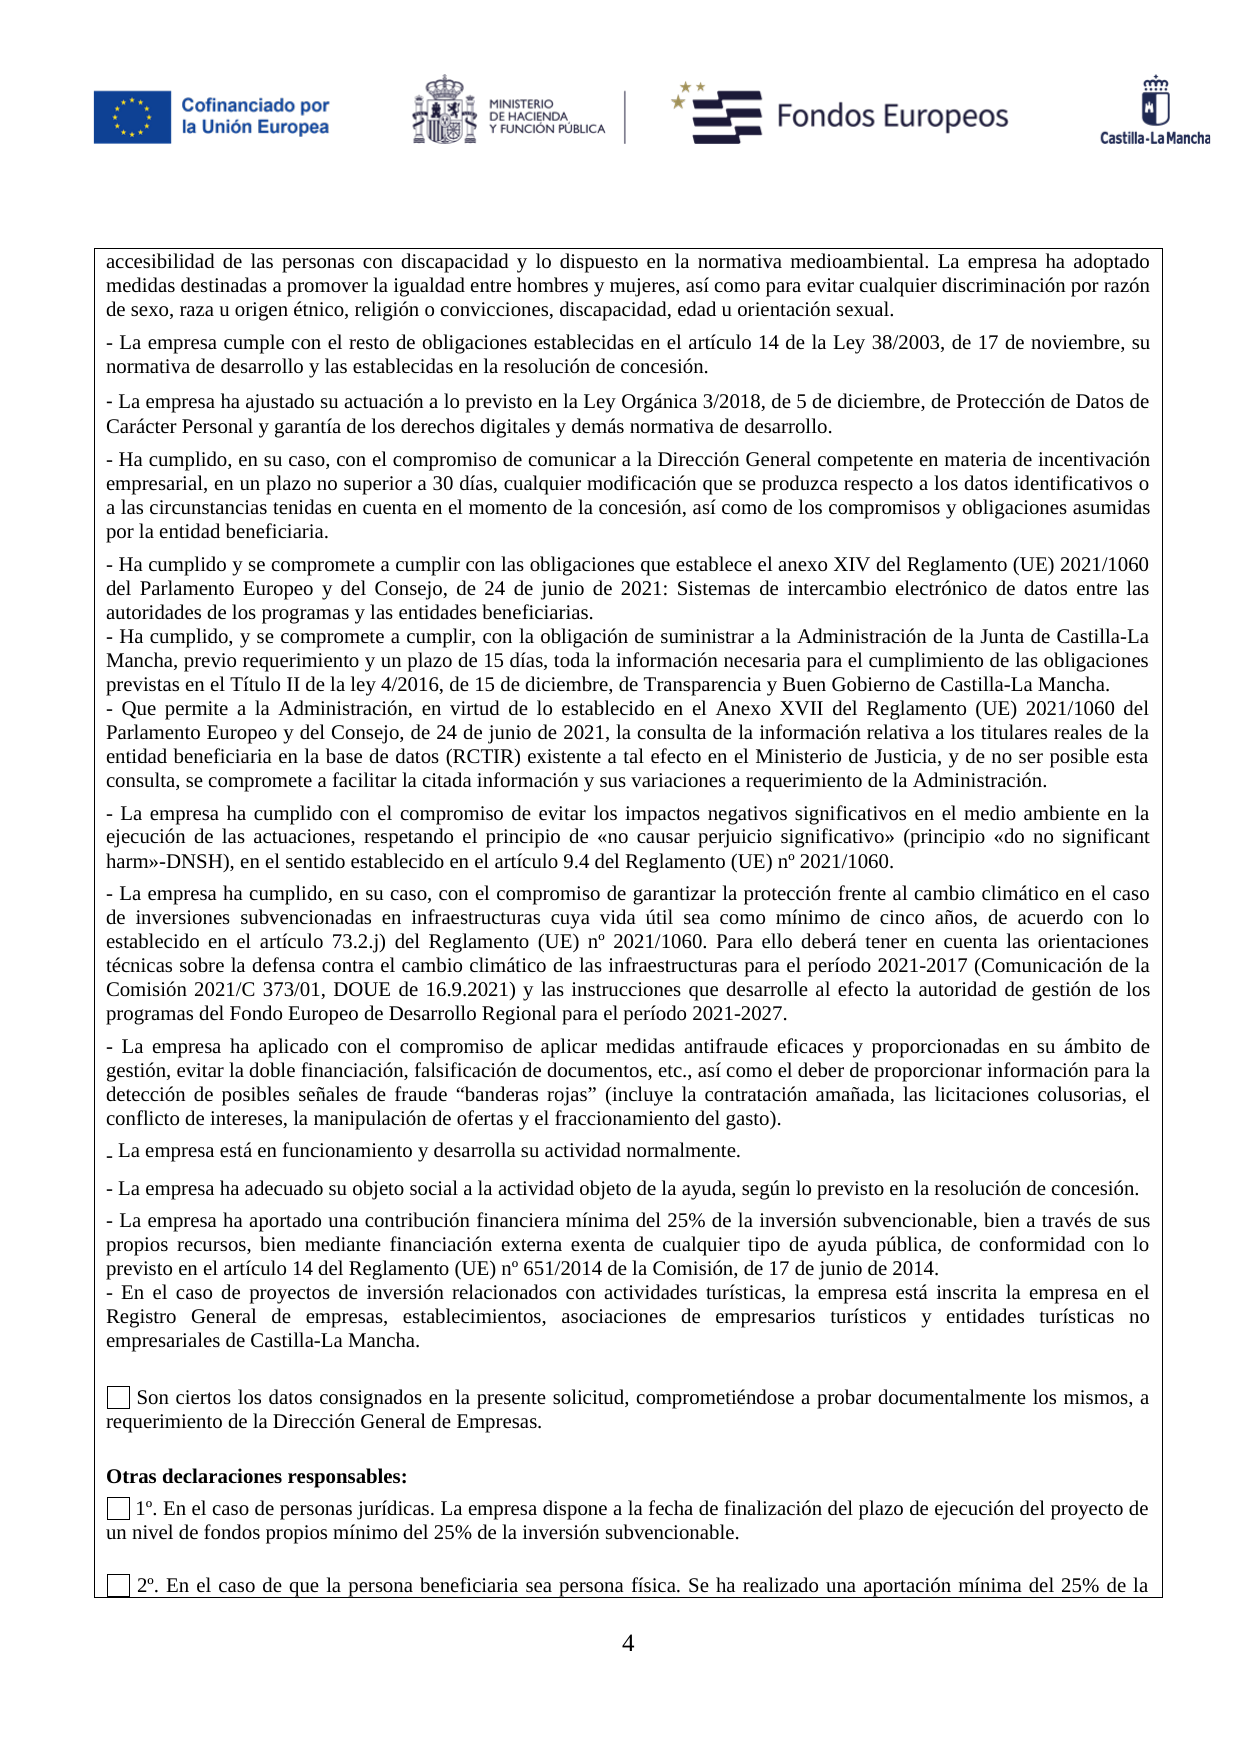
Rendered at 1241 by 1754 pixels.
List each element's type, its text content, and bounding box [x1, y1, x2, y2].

picture [93, 74, 1211, 144]
